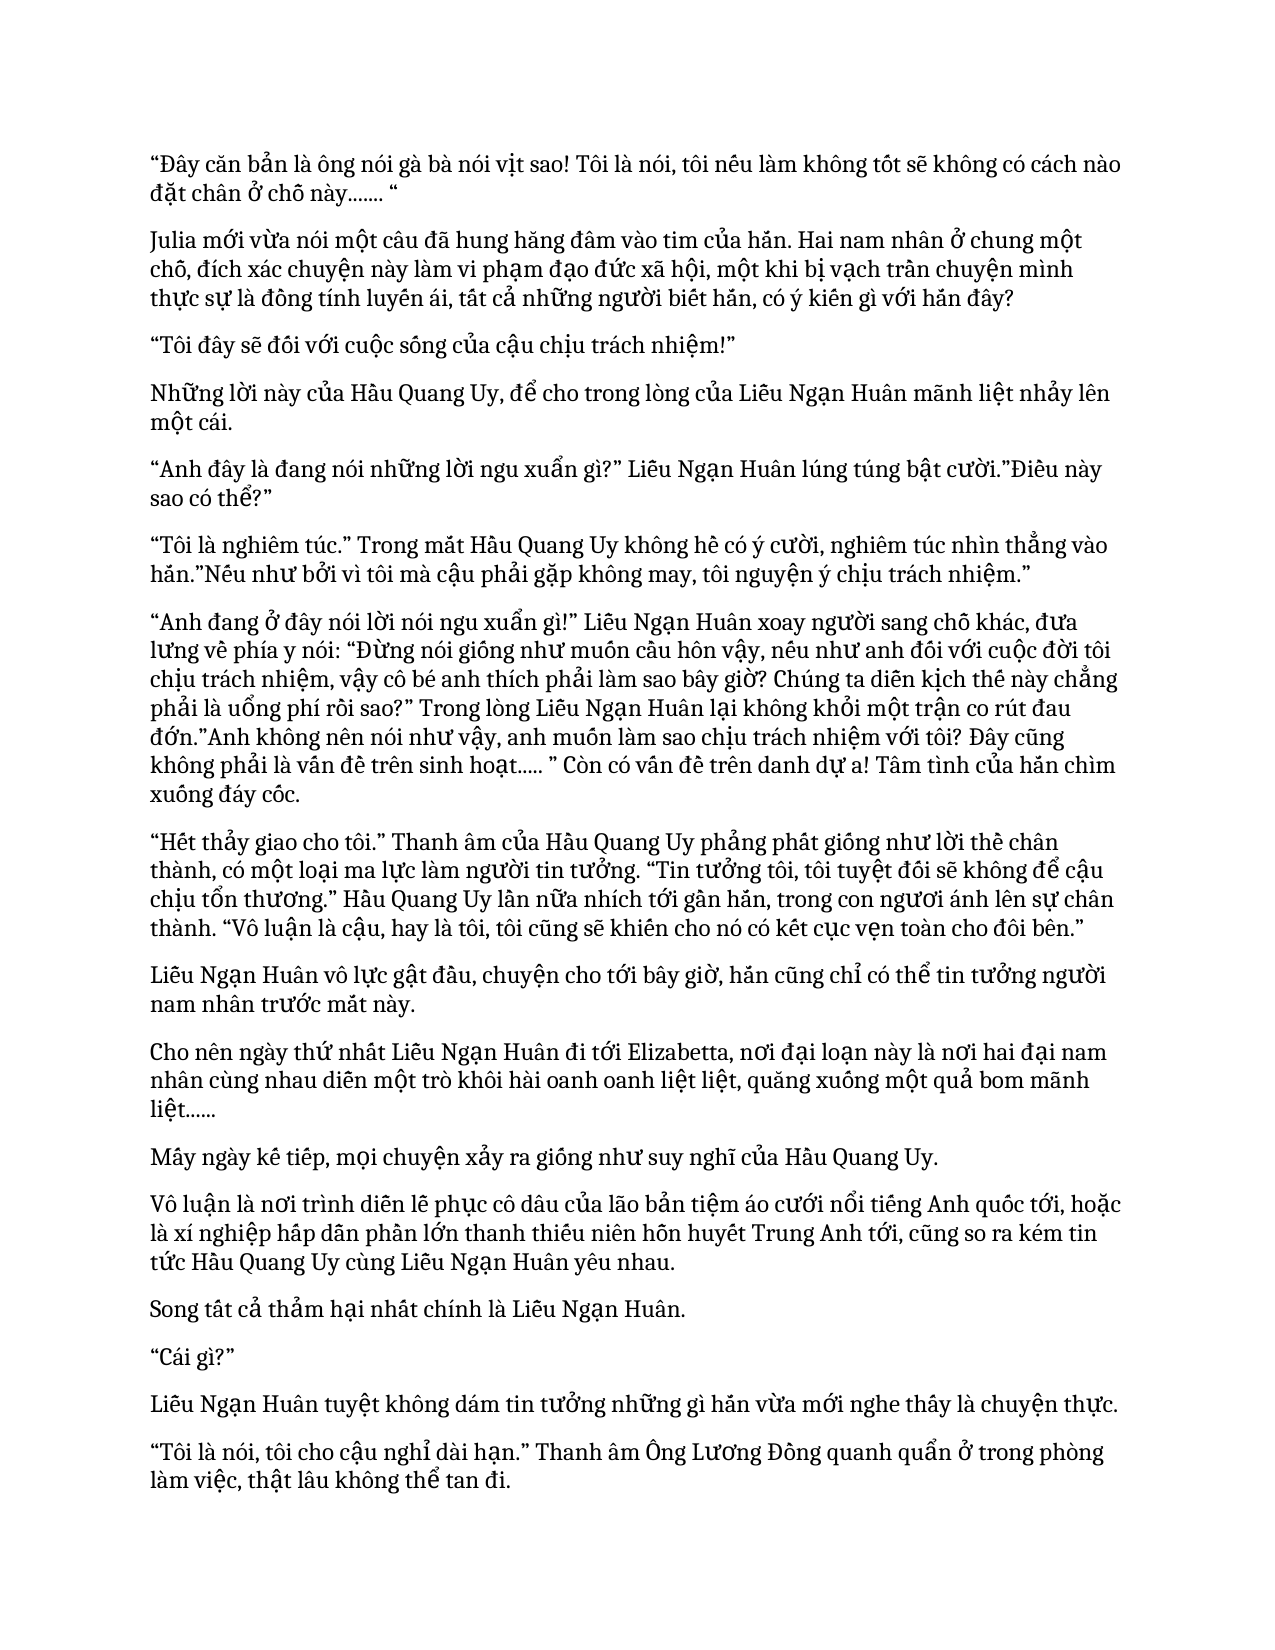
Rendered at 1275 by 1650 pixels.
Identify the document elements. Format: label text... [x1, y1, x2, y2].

text Những lời này của Hầu Quang Uy, để cho trong lòng của Liễu Ngạn Huân mãnh liệt nhảy lên một cái. [150, 379, 1125, 436]
text “Tôi đây sẽ đối với cuộc sống của cậu chịu trách nhiệm!” [150, 331, 1125, 360]
text “Đây căn bản là ông nói gà bà nói vịt sao! Tôi là nói, tôi nếu làm không tốt sẽ không có cách nào đặt chân ở chỗ này....... “ [150, 150, 1125, 207]
text “Hết thảy giao cho tôi.” Thanh âm của Hầu Quang Uy phảng phất giống như lời thề chân thành, có một loại ma lực làm người tin tưởng. “Tin tưởng tôi, tôi tuyệt đối sẽ không để cậu chịu tổn thương.” Hầu Quang Uy lần nữa nhích tới gần hắn, trong con ngươi ánh lên sự chân thành. “Vô luận là cậu, hay là tôi, tôi cũng sẽ khiến cho nó có kết cục vẹn toàn cho đôi bên.” [150, 827, 1125, 942]
text Liễu Ngạn Huân vô lực gật đầu, chuyện cho tới bây giờ, hắn cũng chỉ có thể tin tưởng người nam nhân trước mắt này. [150, 961, 1125, 1019]
text “Anh đây là đang nói những lời ngu xuẩn gì?” Liễu Ngạn Huân lúng túng bật cười.”Điều này sao có thể?” [150, 455, 1125, 512]
text “Tôi là nói, tôi cho cậu nghỉ dài hạn.” Thanh âm Ông Lương Đồng quanh quẩn ở trong phòng làm việc, thật lâu không thể tan đi. [150, 1437, 1125, 1495]
text “Anh đang ở đây nói lời nói ngu xuẩn gì!” Liễu Ngạn Huân xoay người sang chỗ khác, đưa lưng về phía y nói: “Đừng nói giống như muốn cầu hôn vậy, nếu như anh đối với cuộc đời tôi chịu trách nhiệm, vậy cô bé anh thích phải làm sao bây giờ? Chúng ta diễn kịch thế này chẳng phải là uổng phí rồi sao?” Trong lòng Liễu Ngạn Huân lại không khỏi một trận co rút đau đớn.”Anh không nên nói như vậy, anh muốn làm sao chịu trách nhiệm với tôi? Đây cũng không phải là vấn đề trên sinh hoạt..... ” Còn có vấn đề trên danh dự a! Tâm tình của hắn chìm xuống đáy cốc. [150, 607, 1125, 809]
text “Tôi là nghiêm túc.” Trong mắt Hầu Quang Uy không hề có ý cười, nghiêm túc nhìn thẳng vào hắn.”Nếu như bởi vì tôi mà cậu phải gặp không may, tôi nguyện ý chịu trách nhiệm.” [150, 531, 1125, 589]
text Vô luận là nơi trình diễn lễ phục cô dâu của lão bản tiệm áo cưới nổi tiếng Anh quốc tới, hoặc là xí nghiệp hấp dẫn phần lớn thanh thiếu niên hỗn huyết Trung Anh tới, cũng so ra kém tin tức Hầu Quang Uy cùng Liễu Ngạn Huân yêu nhau. [150, 1190, 1125, 1276]
text Mấy ngày kế tiếp, mọi chuyện xảy ra giống như suy nghĩ của Hầu Quang Uy. [150, 1142, 1125, 1171]
text “Cái gì?” [150, 1342, 1125, 1371]
text Liễu Ngạn Huân tuyệt không dám tin tưởng những gì hắn vừa mới nghe thấy là chuyện thực. [150, 1390, 1125, 1419]
text Song tất cả thảm hại nhất chính là Liễu Ngạn Huân. [150, 1295, 1125, 1324]
text Julia mới vừa nói một câu đã hung hăng đâm vào tim của hắn. Hai nam nhân ở chung một chỗ, đích xác chuyện này làm vi phạm đạo đức xã hội, một khi bị vạch trần chuyện mình thực sự là đồng tính luyến ái, tất cả những người biết hắn, có ý kiến gì với hắn đây? [150, 226, 1125, 312]
text Cho nên ngày thứ nhất Liễu Ngạn Huân đi tới Elizabetta, nơi đại loạn này là nơi hai đại nam nhân cùng nhau diễn một trò khôi hài oanh oanh liệt liệt, quăng xuống một quả bom mãnh liệt...... [150, 1037, 1125, 1124]
